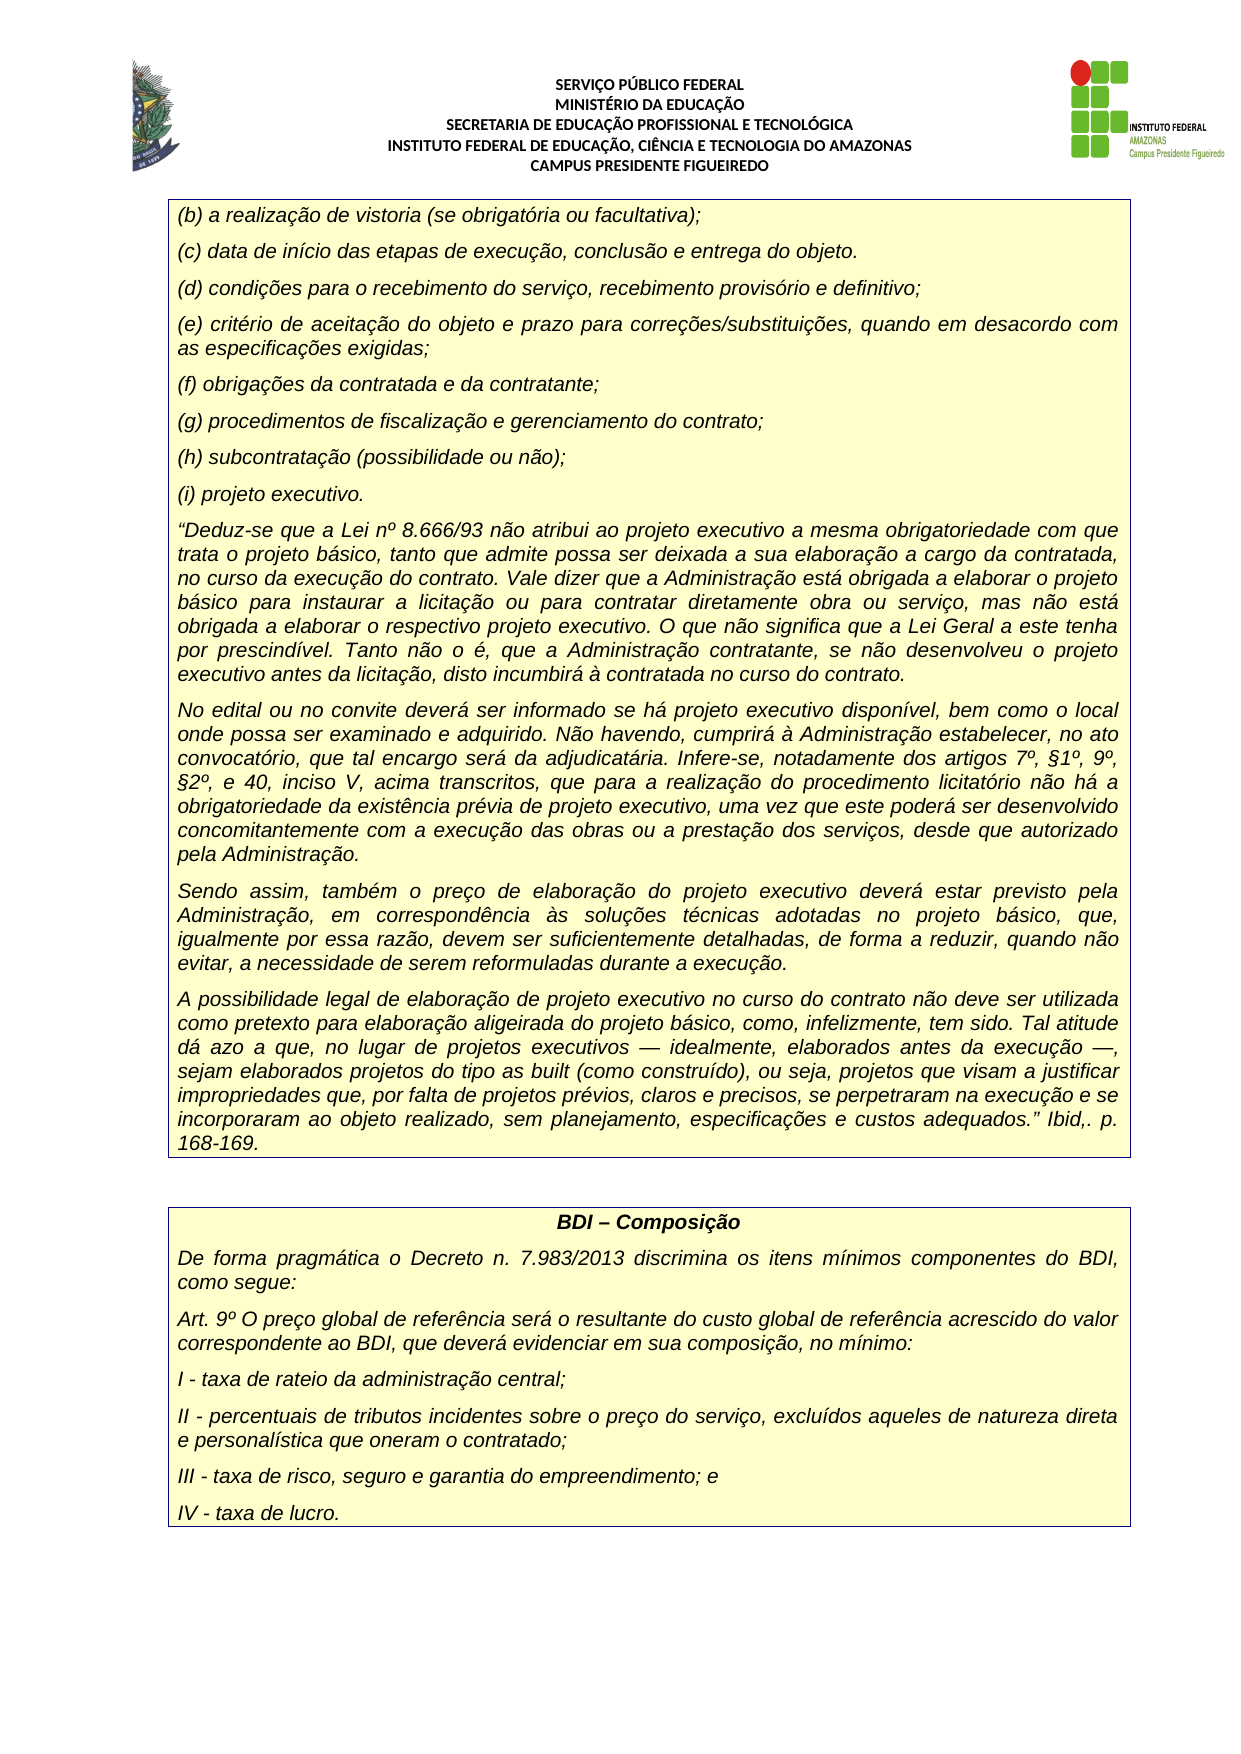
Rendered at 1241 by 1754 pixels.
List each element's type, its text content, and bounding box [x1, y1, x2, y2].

text (b) a realização de vistoria (se obrigatória ou facultativa); [169, 200, 1130, 226]
text De forma pragmática o Decreto n. 7.983/2013 discrimina os itens mínimos componentes do BDI, como segue: [169, 1243, 1130, 1294]
text I - taxa de rateio da administração central; [169, 1364, 1130, 1391]
text Sendo assim, também o preço de elaboração do projeto executivo deverá estar previsto pela Administração, em correspondência às soluções técnicas adotadas no projeto básico, que, igualmente por essa razão, devem ser suficientemente detalhadas, de forma a reduzir, quando não evitar, a necessidade de serem reformuladas durante a execução. [169, 875, 1130, 974]
text No edital ou no convite deverá ser informado se há projeto executivo disponível, bem como o local onde possa ser examinado e adquirido. Não havendo, cumprirá à Administração estabelecer, no ato convocatório, que tal encargo será da adjudicatária. Infere-se, notadamente dos artigos 7º, §1º, 9º, §2º, e 40, inciso V, acima transcritos, que para a realização do procedimento licitatório não há a obrigatoriedade da existência prévia de projeto executivo, uma vez que este poderá ser desenvolvido concomitantemente com a execução das obras ou a prestação dos serviços, desde que autorizado pela Administração. [169, 695, 1130, 866]
text “Deduz-se que a Lei nº 8.666/93 não atribui ao projeto executivo a mesma obrigatoriedade com que trata o projeto básico, tanto que admite possa ser deixada a sua elaboração a cargo da contratada, no curso da execução do contrato. Vale dizer que a Administração está obrigada a elaborar o projeto básico para instaurar a licitação ou para contratar diretamente obra ou serviço, mas não está obrigada a elaborar o respectivo projeto executivo. O que não significa que a Lei Geral a este tenha por prescindível. Tanto não o é, que a Administração contratante, se não desenvolveu o projeto executivo antes da licitação, disto incumbirá à contratada no curso do contrato. [169, 515, 1130, 686]
text (f) obrigações da contratada e da contratante; [169, 369, 1130, 396]
text (h) subcontratação (possibilidade ou não); [169, 442, 1130, 469]
text II - percentuais de tributos incidentes sobre o preço do serviço, excluídos aqueles de natureza direta e personalística que oneram o contratado; [169, 1400, 1130, 1451]
text (e) critério de aceitação do objeto e prazo para correções/substituições, quando em desacordo com as especificações exigidas; [169, 309, 1130, 360]
picture [132, 54, 181, 175]
text (c) data de início das etapas de execução, conclusão e entrega do objeto. [169, 236, 1130, 263]
text (g) procedimentos de fiscalização e gerenciamento do contrato; [169, 406, 1130, 433]
text A possibilidade legal de elaboração de projeto executivo no curso do contrato não deve ser utilizada como pretexto para elaboração aligeirada do projeto básico, como, infelizmente, tem sido. Tal atitude dá azo a que, no lugar de projetos executivos — idealmente, elaborados antes da execução —, sejam elaborados projetos do tipo as built (como construído), ou seja, projetos que visam a justificar impropriedades que, por falta de projetos prévios, claros e precisos, se perpetraram na execução e se incorporaram ao objeto realizado, sem planejamento, especificações e custos adequados.” Ibid,. p. 168-169. [169, 984, 1130, 1157]
text (i) projeto executivo. [169, 478, 1130, 506]
text BDI – Composição [169, 1208, 1130, 1234]
text (d) condições para o recebimento do serviço, recebimento provisório e definitivo; [169, 272, 1130, 299]
text III - taxa de risco, seguro e garantia do empreendimento; e [169, 1461, 1130, 1488]
text IV - taxa de lucro. [169, 1497, 1130, 1526]
text Art. 9º O preço global de referência será o resultante do custo global de referência acrescido do valor correspondente ao BDI, que deverá evidenciar em sua composição, no mínimo: [169, 1303, 1130, 1354]
